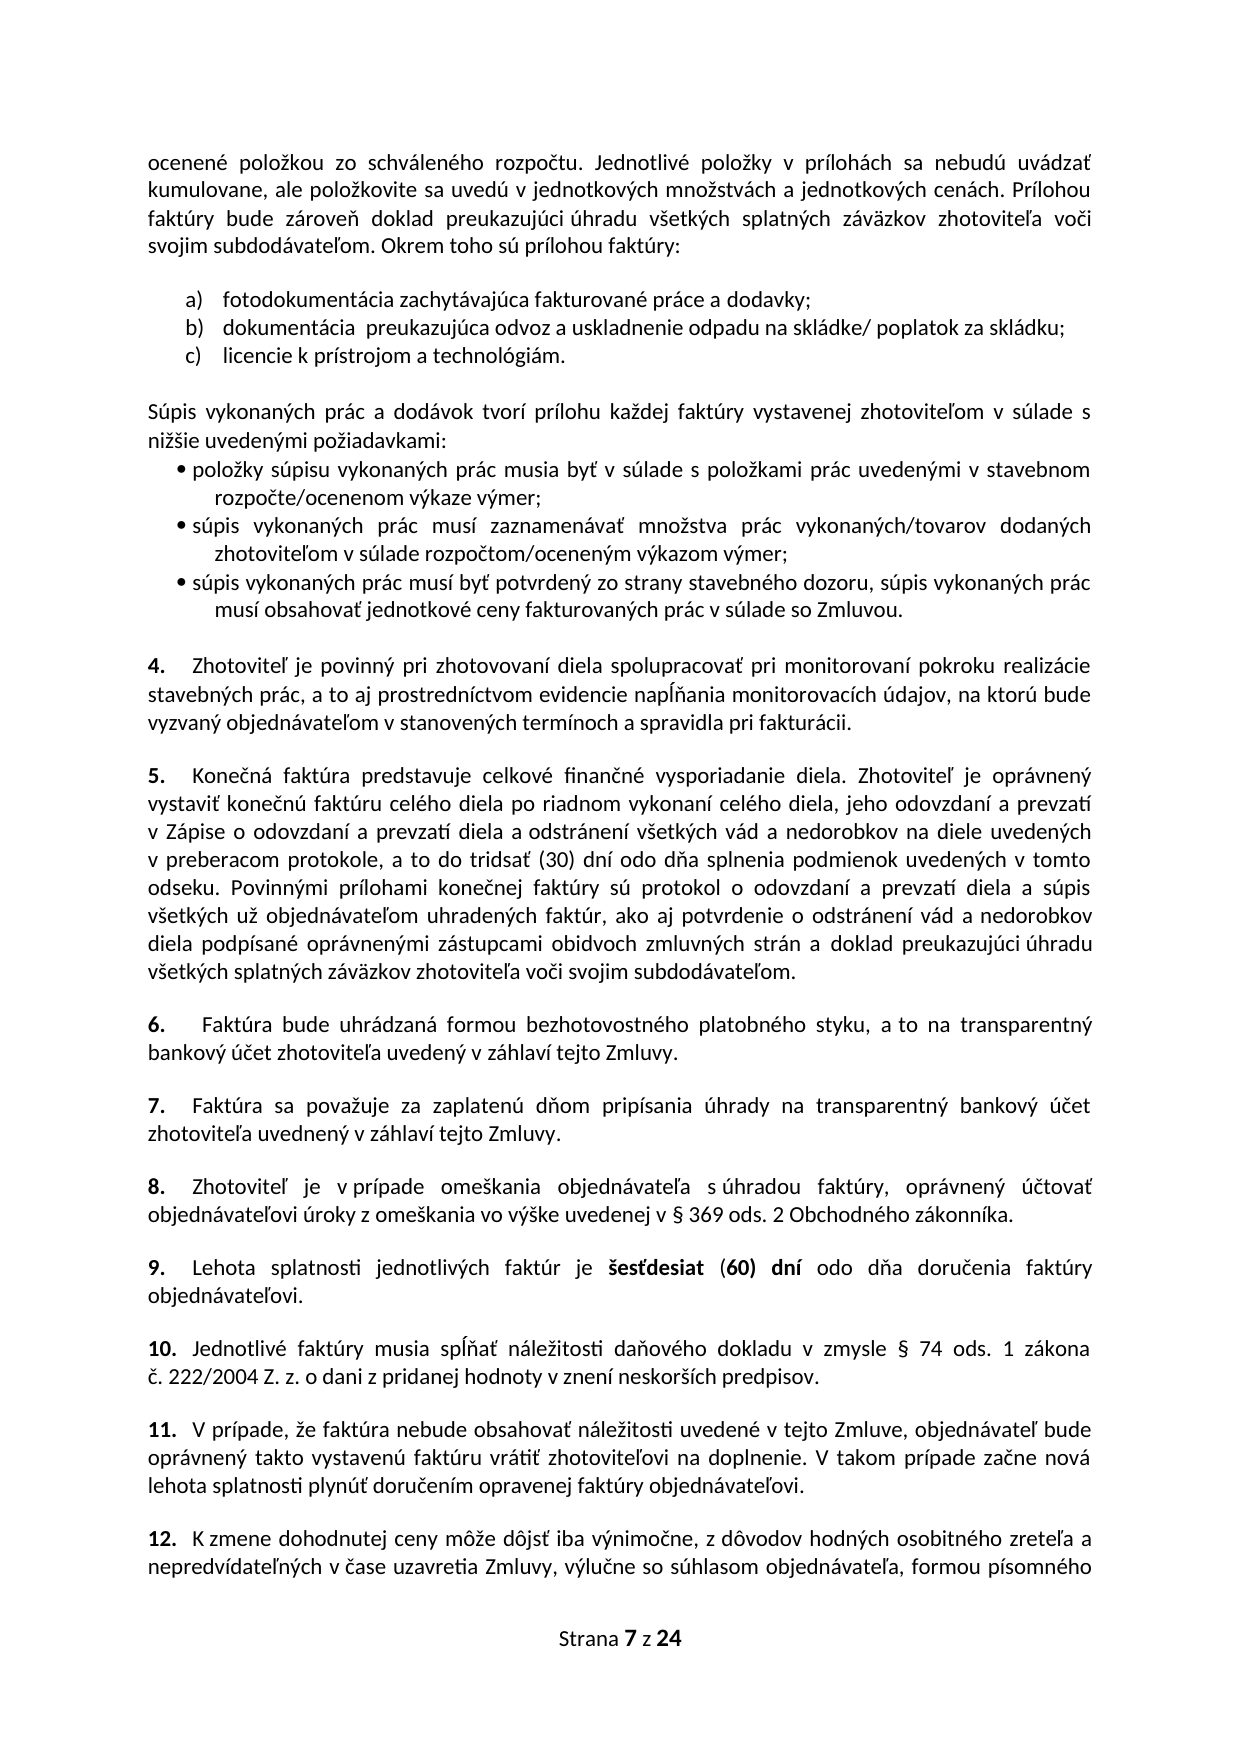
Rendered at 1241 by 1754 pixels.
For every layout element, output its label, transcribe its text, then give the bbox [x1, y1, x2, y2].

list položky súpisu vykonaných prác musia byť v súlade s položkami prác uvedenými v stavebnom rozpočte/ocenenom výkaze výmer; [177, 456, 1093, 512]
list súpis vykonaných prác musí zaznamenávať množstva prác vykonaných/tovarov dodaných zhotoviteľom v súlade rozpočtom/oceneným výkazom výmer; [177, 512, 1093, 568]
list Faktúra bude uhrádzaná formou bezhotovostného platobného styku, a to na transparentný bankový účet zhotoviteľa uvedený v záhlaví tejto Zmluvy. [148, 1010, 1093, 1066]
list Jednotlivé faktúry musia spĺňať náležitosti daňového dokladu v zmysle § 74 ods. 1 zákona č. 222/2004 Z. z. o dani z pridanej hodnoty v znení neskorších predpisov. [148, 1334, 1093, 1390]
list Zhotoviteľ je povinný pri zhotovovaní diela spolupracovať pri monitorovaní pokroku realizácie stavebných prác, a to aj prostredníctvom evidencie napĺňania monitorovacích údajov, na ktorú bude vyzvaný objednávateľom v stanovených termínoch a spravidla pri fakturácii. [148, 652, 1093, 736]
list Konečná faktúra predstavuje celkové finančné vysporiadanie diela. Zhotoviteľ je oprávnený vystaviť konečnú faktúru celého diela po riadnom vykonaní celého diela, jeho odovzdaní a prevzatí v Zápise o odovzdaní a prevzatí diela a odstránení všetkých vád a nedorobkov na diele uvedených v preberacom protokole, a to do tridsať (30) dní odo dňa splnenia podmienok uvedených v tomto odseku. Povinnými prílohami konečnej faktúry sú protokol o odovzdaní a prevzatí diela a súpis všetkých už objednávateľom uhradených faktúr, ako aj potvrdenie o odstránení vád a nedorobkov diela podpísané oprávnenými zástupcami obidvoch zmluvných strán a doklad preukazujúci úhradu všetkých splatných záväzkov zhotoviteľa voči svojim subdodávateľom. [148, 761, 1093, 985]
list súpis vykonaných prác musí byť potvrdený zo strany stavebného dozoru, súpis vykonaných prác musí obsahovať jednotkové ceny fakturovaných prác v súlade so Zmluvou. [177, 568, 1093, 624]
list Zhotoviteľ je v prípade omeškania objednávateľa s úhradou faktúry, oprávnený účtovať objednávateľovi úroky z omeškania vo výške uvedenej v § 369 ods. 2 Obchodného zákonníka. [148, 1172, 1093, 1228]
list Faktúra sa považuje za zaplatenú dňom pripísania úhrady na transparentný bankový účet zhotoviteľa uvednený v záhlaví tejto Zmluvy. [148, 1091, 1093, 1147]
list fotodokumentácia zachytávajúca fakturované práce a dodavky; [185, 285, 1093, 313]
list Lehota splatnosti jednotlivých faktúr je šesťdesiat (60) dní odo dňa doručenia faktúry objednávateľovi. [148, 1253, 1093, 1309]
list dokumentácia preukazujúca odvoz a uskladnenie odpadu na skládke/ poplatok za skládku; [185, 313, 1093, 341]
list V prípade, že faktúra nebude obsahovať náležitosti uvedené v tejto Zmluve, objednávateľ bude oprávnený takto vystavenú faktúru vrátiť zhotoviteľovi na doplnenie. V takom prípade začne nová lehota splatnosti plynúť doručením opravenej faktúry objednávateľovi. [148, 1415, 1093, 1499]
text Súpis vykonaných prác a dodávok tvorí prílohu každej faktúry vystavenej zhotoviteľom v súlade s nižšie uvedenými požiadavkami: [148, 397, 1093, 454]
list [148, 148, 1093, 260]
list licencie k prístrojom a technológiám. [185, 341, 1093, 369]
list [148, 1524, 1093, 1580]
